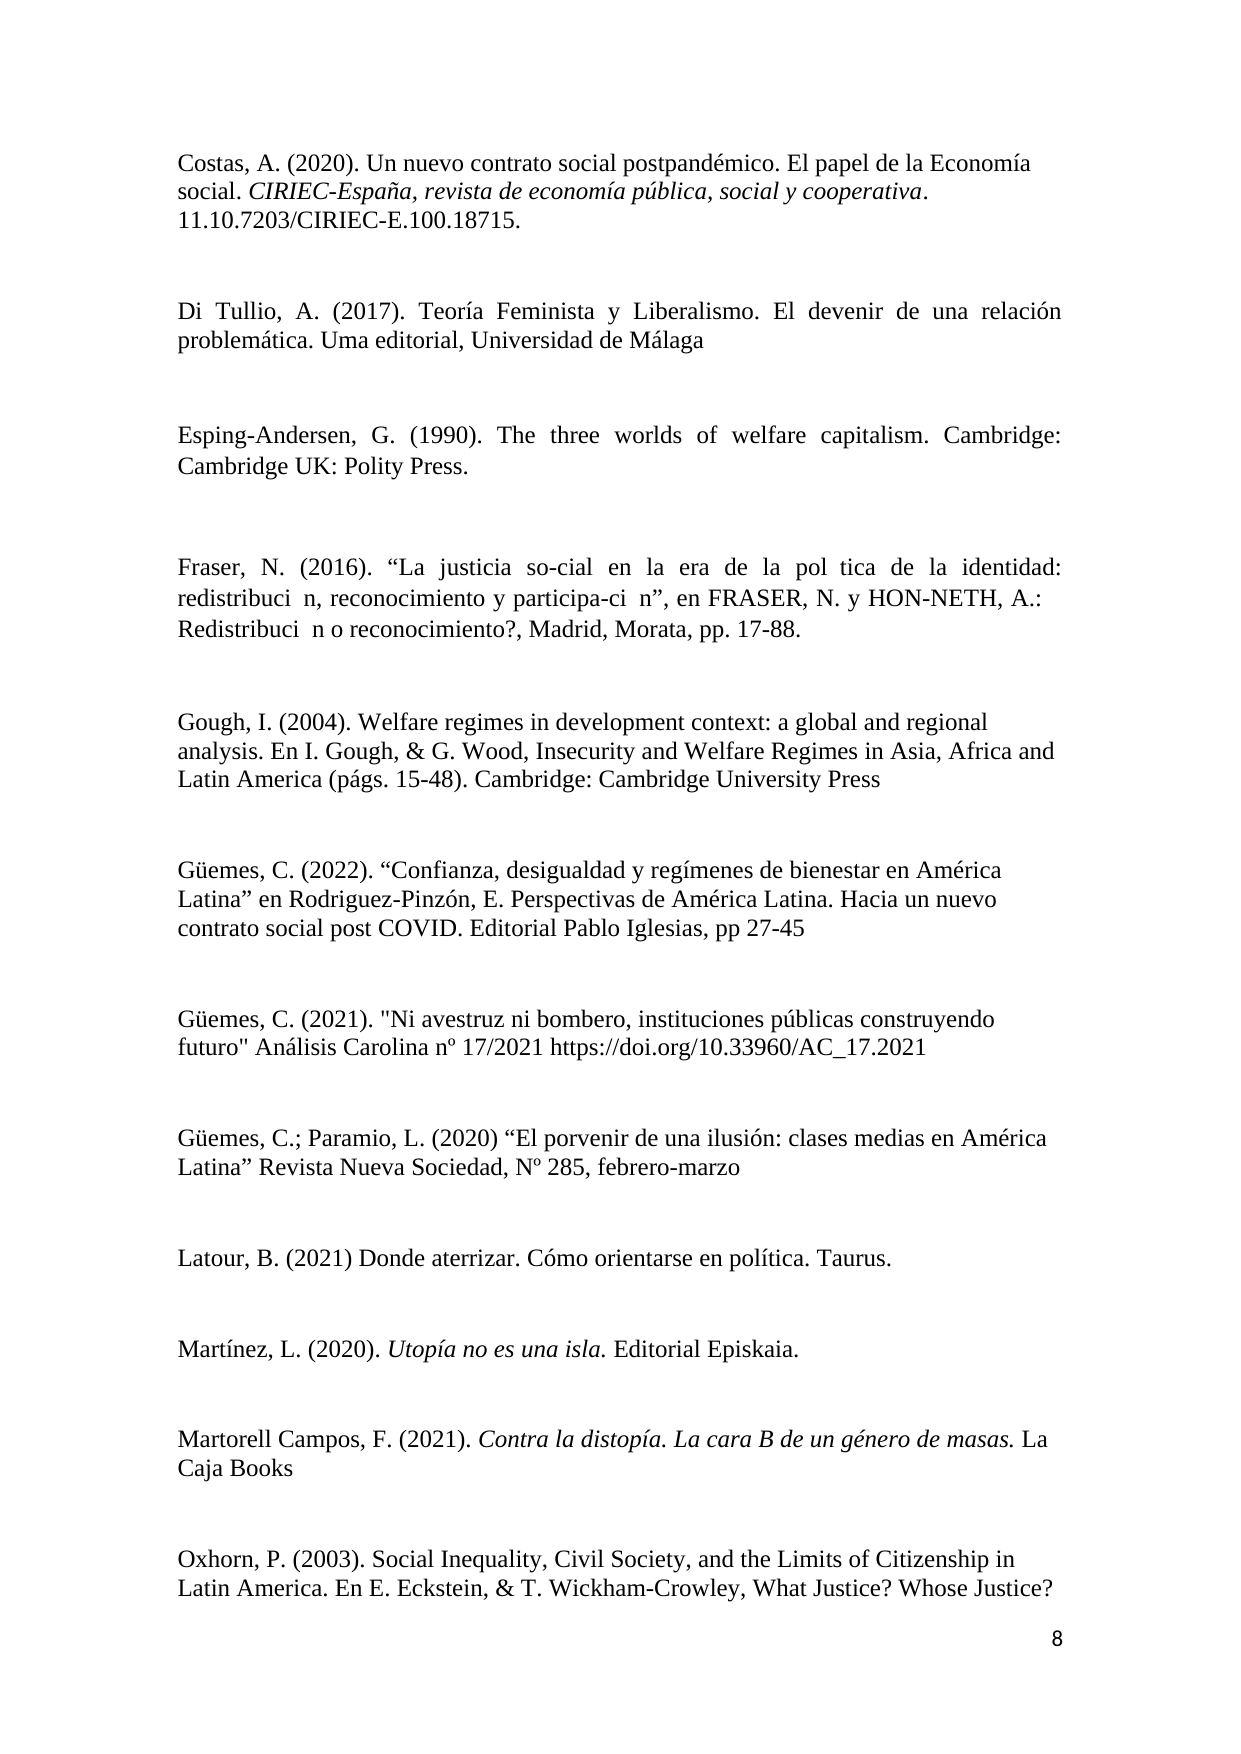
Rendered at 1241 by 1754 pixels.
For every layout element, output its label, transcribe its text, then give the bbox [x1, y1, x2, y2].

text Latour, B. (2021) Donde aterrizar. Cómo orientarse en política. Taurus. [177, 1243, 1063, 1272]
text Esping-Andersen, G. (1990). The three worlds of welfare capitalism. Cambridge: Cambridge UK: Polity Press. [177, 420, 1063, 480]
text Fraser, N. (2016). “La justicia so-cial en la era de la pol tica de la identidad: redistribuci n, reconocimiento y participa-ci n”, en FRASER, N. y HON-NETH, A.: Redistribuci n o reconocimiento?, Madrid, Morata, pp. 17-88. [177, 552, 1063, 643]
text Gough, I. (2004). Welfare regimes in development context: a global and regional analysis. En I. Gough, & G. Wood, Insecurity and Welfare Regimes in Asia, Africa and Latin America (págs. 15-48). Cambridge: Cambridge University Press [177, 707, 1063, 793]
text Costas, A. (2020). Un nuevo contrato social postpandémico. El papel de la Economía social. CIRIEC-España, revista de economía pública, social y cooperativa. 11.10.7203/CIRIEC-E.100.18715. [177, 148, 1063, 234]
text Güemes, C. (2021). "Ni avestruz ni bombero, instituciones públicas construyendo futuro" Análisis Carolina nº 17/2021 https://doi.org/10.33960/AC_17.2021 [177, 1004, 1063, 1061]
text Güemes, C. (2022). “Confianza, desigualdad y regímenes de bienestar en América Latina” en Rodriguez-Pinzón, E. Perspectivas de América Latina. Hacia un nuevo contrato social post COVID. Editorial Pablo Iglesias, pp 27-45 [177, 855, 1063, 942]
text Martorell Campos, F. (2021). Contra la distopía. La cara B de un género de masas. La Caja Books [177, 1424, 1063, 1482]
text Martínez, L. (2020). Utopía no es una isla. Editorial Episkaia. [177, 1334, 1063, 1362]
text Güemes, C.; Paramio, L. (2020) “El porvenir de una ilusión: clases medias en América Latina” Revista Nueva Sociedad, Nº 285, febrero-marzo [177, 1123, 1063, 1181]
text Di Tullio, A. (2017). Teoría Feminista y Liberalismo. El devenir de una relación problemática. Uma editorial, Universidad de Málaga [177, 296, 1063, 353]
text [177, 1544, 1063, 1602]
